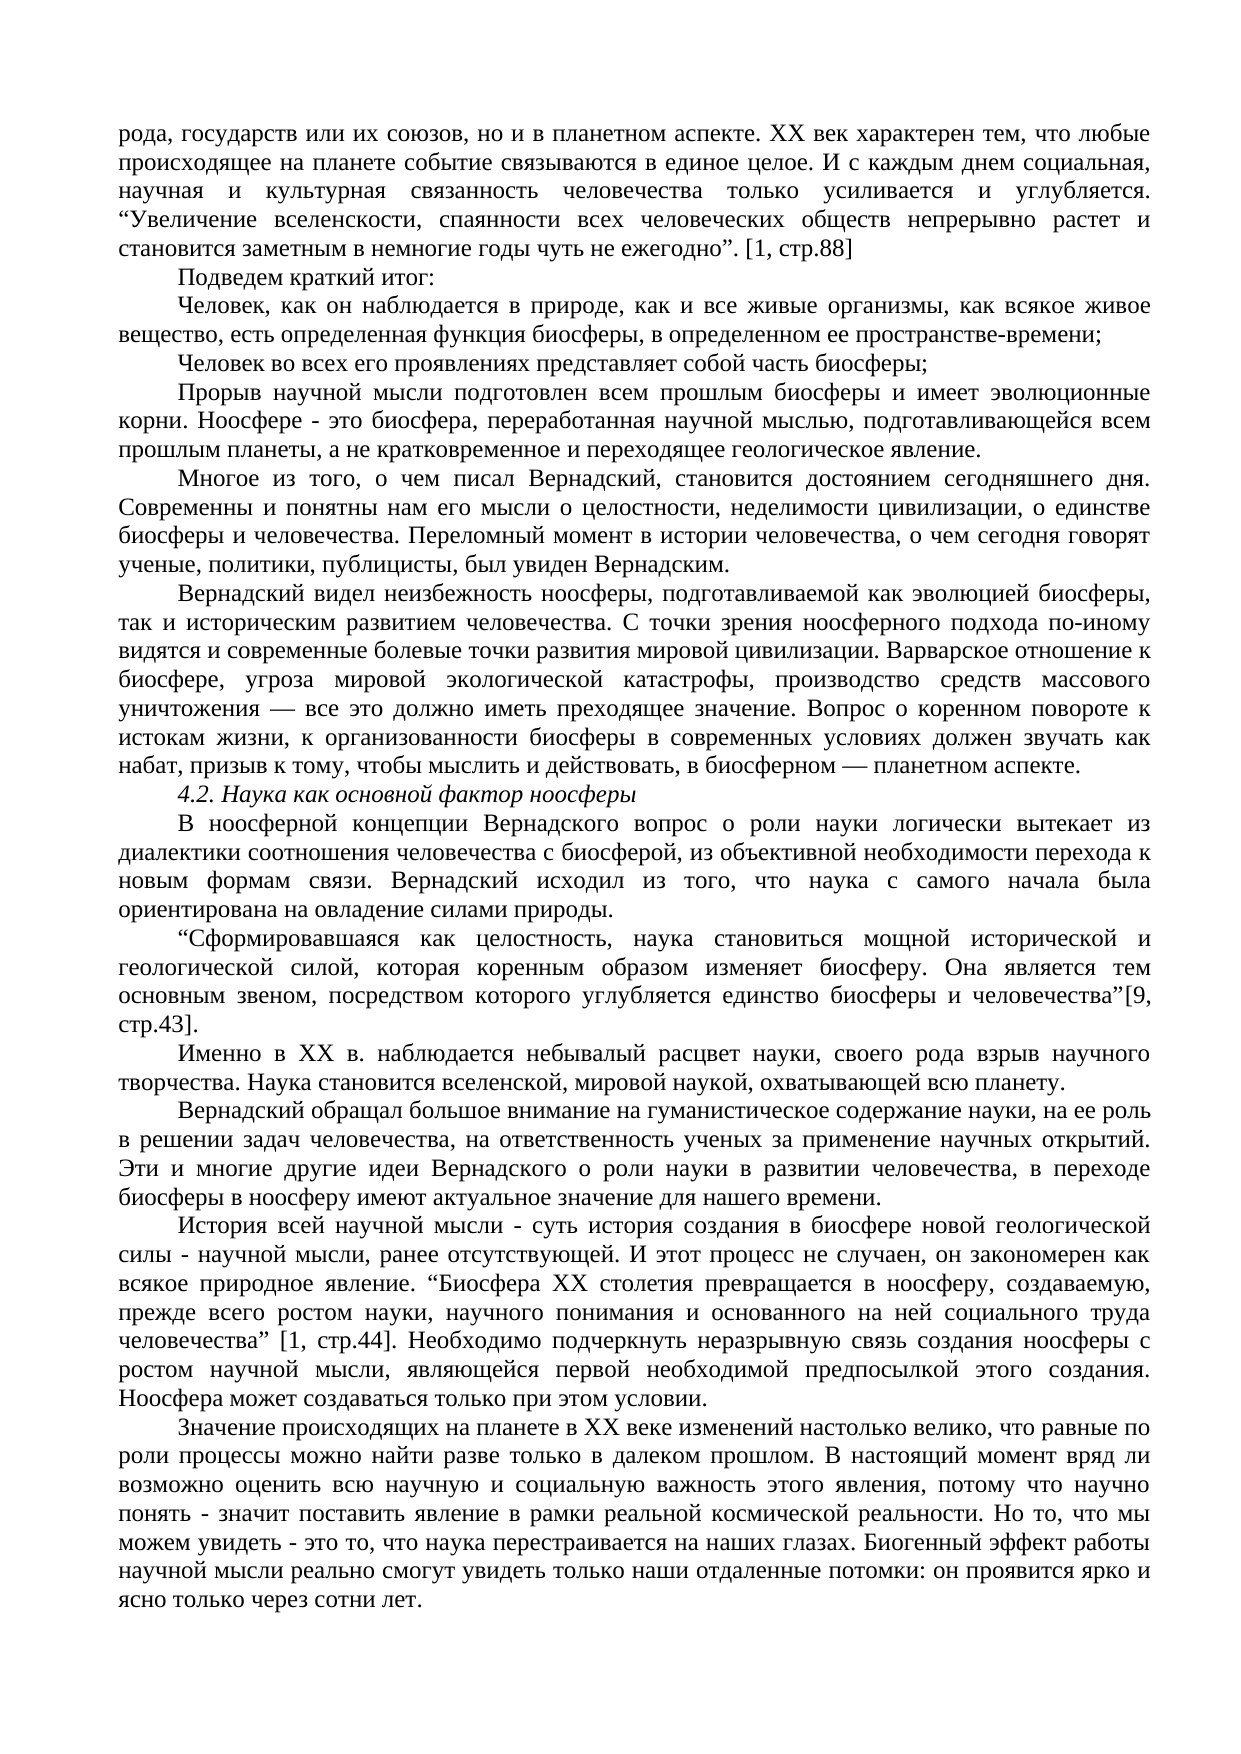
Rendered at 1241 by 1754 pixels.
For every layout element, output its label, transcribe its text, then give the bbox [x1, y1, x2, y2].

text В ноосферной концепции Вернадского вопрос о роли науки логически вытекает из диалектики соотношения человечества с биосферой, из объективной необходимости перехода к новым формам связи. Вернадский исходил из того, что наука с самого начала была ориентирована на овладение силами природы. [118, 808, 1152, 923]
text 4.2. Наука как основной фактор ноосферы [118, 779, 1152, 808]
text Человек, как он наблюдается в природе, как и все живые организмы, как всякое живое вещество, есть определенная функция биосферы, в определенном ее пространстве-времени; [118, 291, 1152, 348]
text Прорыв научной мысли подготовлен всем прошлым биосферы и имеет эволюционные корни. Ноосфере - это биосфера, переработанная научной мыслью, подготавливающейся всем прошлым планеты, а не кратковременное и переходящее геологическое явление. [118, 377, 1152, 463]
text Вернадский обращал большое внимание на гуманистическое содержание науки, на ее роль в решении задач человечества, на ответственность ученых за применение научных открытий. Эти и многие другие идеи Вернадского о роли науки в развитии человечества, в переходе биосферы в ноосферу имеют актуальное значение для нашего времени. [118, 1096, 1152, 1211]
text Подведем краткий итог: [118, 262, 1152, 291]
text Человек во всех его проявлениях представляет собой часть биосферы; [118, 348, 1152, 377]
text “Сформировавшаяся как целостность, наука становиться мощной исторической и геологической силой, которая коренным образом изменяет биосферу. Она является тем основным звеном, посредством которого углубляется единство биосферы и человечества”[9, стр.43]. [118, 923, 1152, 1038]
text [118, 118, 1152, 262]
text Многое из того, о чем писал Вернадский, становится достоянием сегодняшнего дня. Современны и понятны нам его мысли о целостности, неделимости цивилизации, о единстве биосферы и человечества. Переломный момент в истории человечества, о чем сегодня говорят ученые, политики, публицисты, был увиден Вернадским. [118, 463, 1152, 578]
text Значение происходящих на планете в XX веке изменений настолько велико, что равные по роли процессы можно найти разве только в далеком прошлом. В настоящий момент вряд ли возможно оценить всю научную и социальную важность этого явления, потому что научно понять - значит поставить явление в рамки реальной космической реальности. Но то, что мы можем увидеть - это то, что наука перестраивается на наших глазах. Биогенный эффект работы научной мысли реально смогут увидеть только наши отдаленные потомки: он проявится ярко и ясно только через сотни лет. [118, 1412, 1152, 1613]
text Вернадский видел неизбежность ноосферы, подготавливаемой как эволюцией биосферы, так и историческим развитием человечества. С точки зрения ноосферного подхода по-иному видятся и современные болевые точки развития мировой цивилизации. Варварское отношение к биосфере, угроза мировой экологической катастрофы, производство средств массового уничтожения — все это должно иметь преходящее значение. Вопрос о коренном повороте к истокам жизни, к организованности биосферы в современных условиях должен звучать как набат, призыв к тому, чтобы мыслить и действовать, в биосферном — планетном аспекте. [118, 578, 1152, 779]
text История всей научной мысли - суть история создания в биосфере новой геологической силы - научной мысли, ранее отсутствующей. И этот процесс не случаен, он закономерен как всякое природное явление. “Биосфера XX столетия превращается в ноосферу, создаваемую, прежде всего ростом науки, научного понимания и основанного на ней социального труда человечества” [1, стр.44]. Необходимо подчеркнуть неразрывную связь создания ноосферы с ростом научной мысли, являющейся первой необходимой предпосылкой этого создания. Ноосфера может создаваться только при этом условии. [118, 1211, 1152, 1412]
text Именно в XX в. наблюдается небывалый расцвет науки, своего рода взрыв научного творчества. Наука становится вселенской, мировой наукой, охватывающей всю планету. [118, 1038, 1152, 1096]
